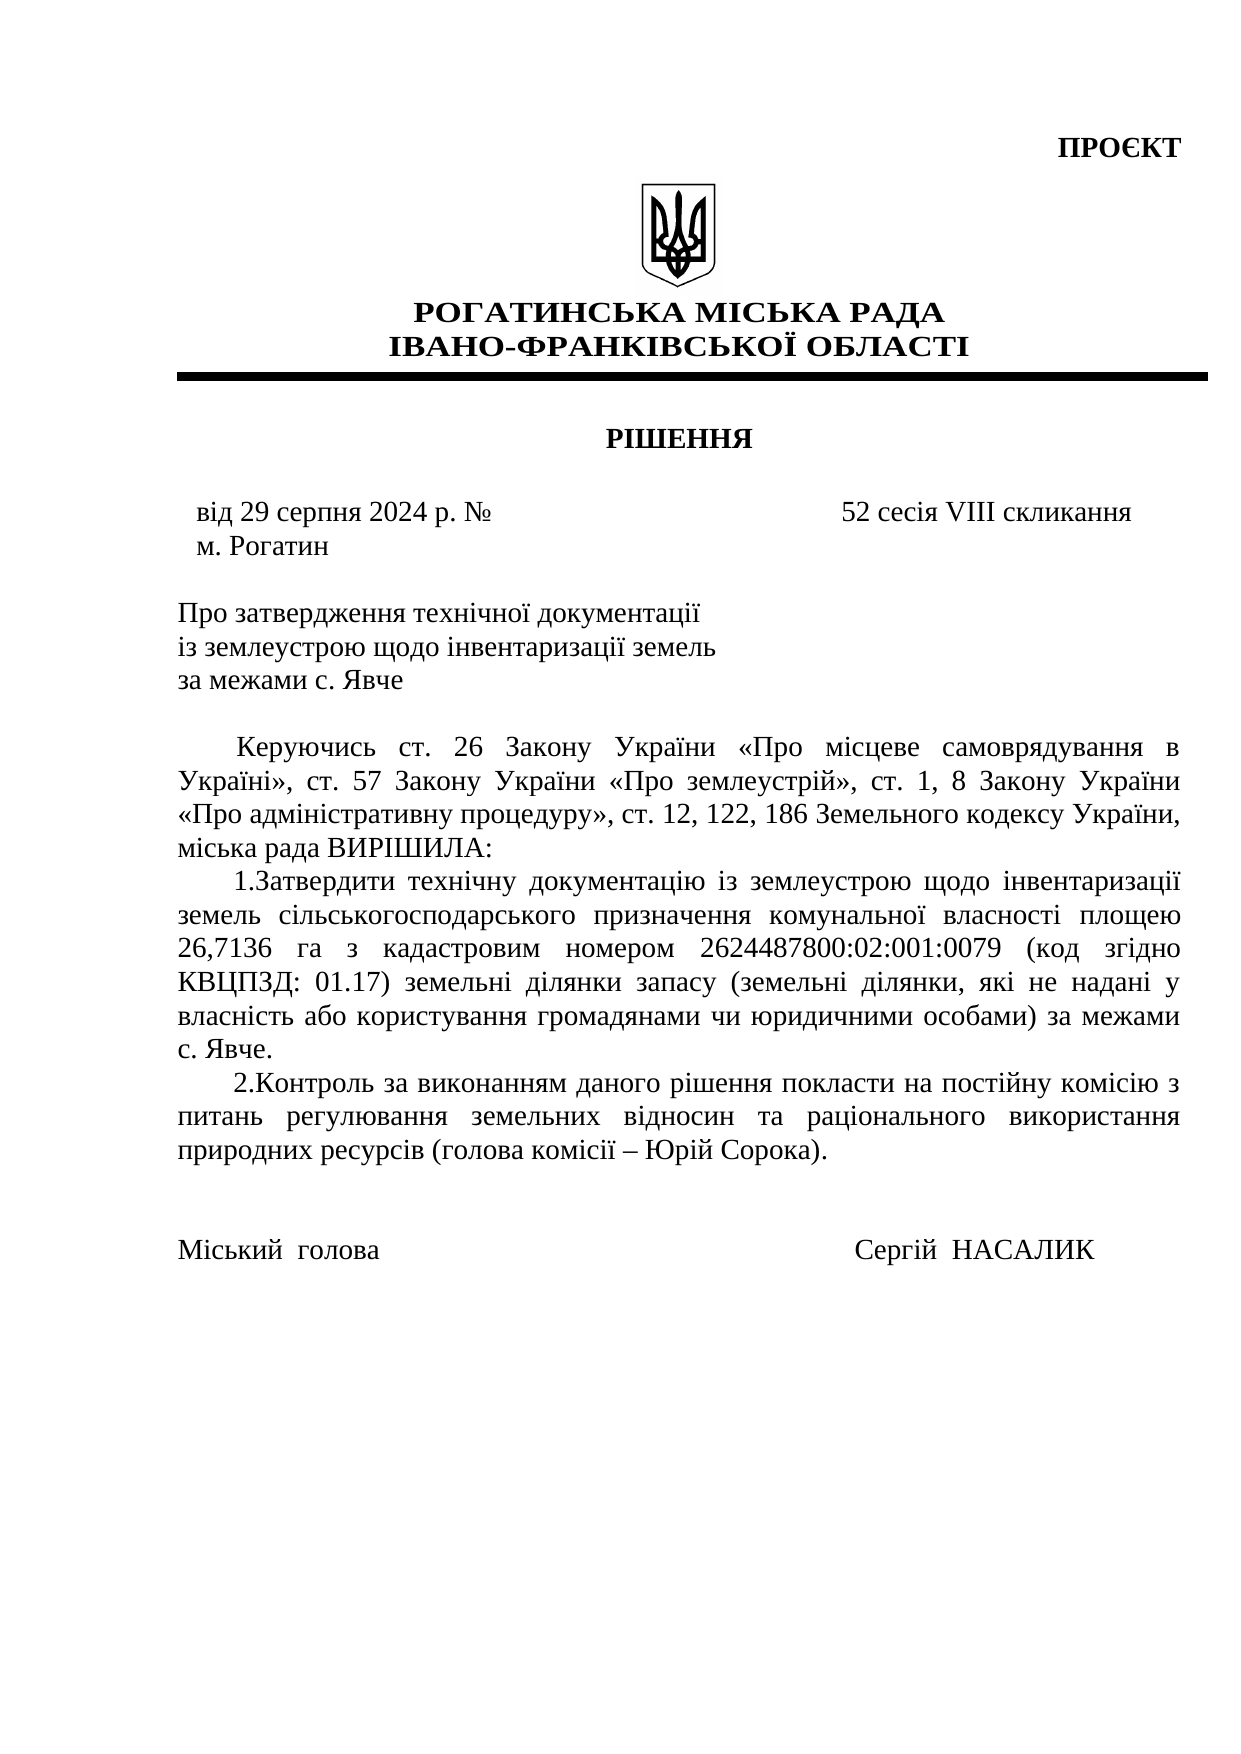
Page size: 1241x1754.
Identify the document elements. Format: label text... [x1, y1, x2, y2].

text м. Рогатин [196, 528, 1237, 562]
text ПРОЄКТ [177, 131, 1181, 164]
text від 29 серпня 2024 р. № 52 сесія VIII скликання [196, 494, 1237, 528]
text Керуючись ст. 26 Закону України «Про місцеве самоврядування в Україні», ст. 57 Закону України «Про землеустрій», ст. 1, 8 Закону України «Про адміністративну процедуру», ст. 12, 122, 186 Земельного кодексу України, міська рада ВИРІШИЛА: [177, 729, 1181, 863]
text РІШЕННЯ [177, 421, 1181, 455]
text 2.Контроль за виконанням даного рішення покласти на постійну комісію з питань регулювання земельних відносин та раціонального використання природних ресурсів (голова комісії – Юрій Сорока). [177, 1065, 1181, 1165]
text із землеустрою щодо інвентаризації земель [177, 629, 1237, 662]
text Про затвердження технічної документації [177, 595, 1237, 629]
text 1.Затвердити технічну документацію із землеустрою щодо інвентаризації земель сільськогосподарського призначення комунальної власності площею 26,7136 га з кадастровим номером 2624487800:02:001:0079 (код згідно КВЦПЗД: 01.17) земельні ділянки запасу (земельні ділянки, які не надані у власність або користування громадянами чи юридичними особами) за межами с. Явче. [177, 863, 1181, 1065]
text ІВАНО-ФРАНКІВСЬКОЇ ОБЛАСТІ [177, 329, 1181, 363]
text Міський голова Сергій НАСАЛИК [177, 1232, 1181, 1266]
text за межами с. Явче [177, 662, 1237, 696]
text РОГАТИНСЬКА МІСЬКА РАДА [177, 296, 1181, 329]
